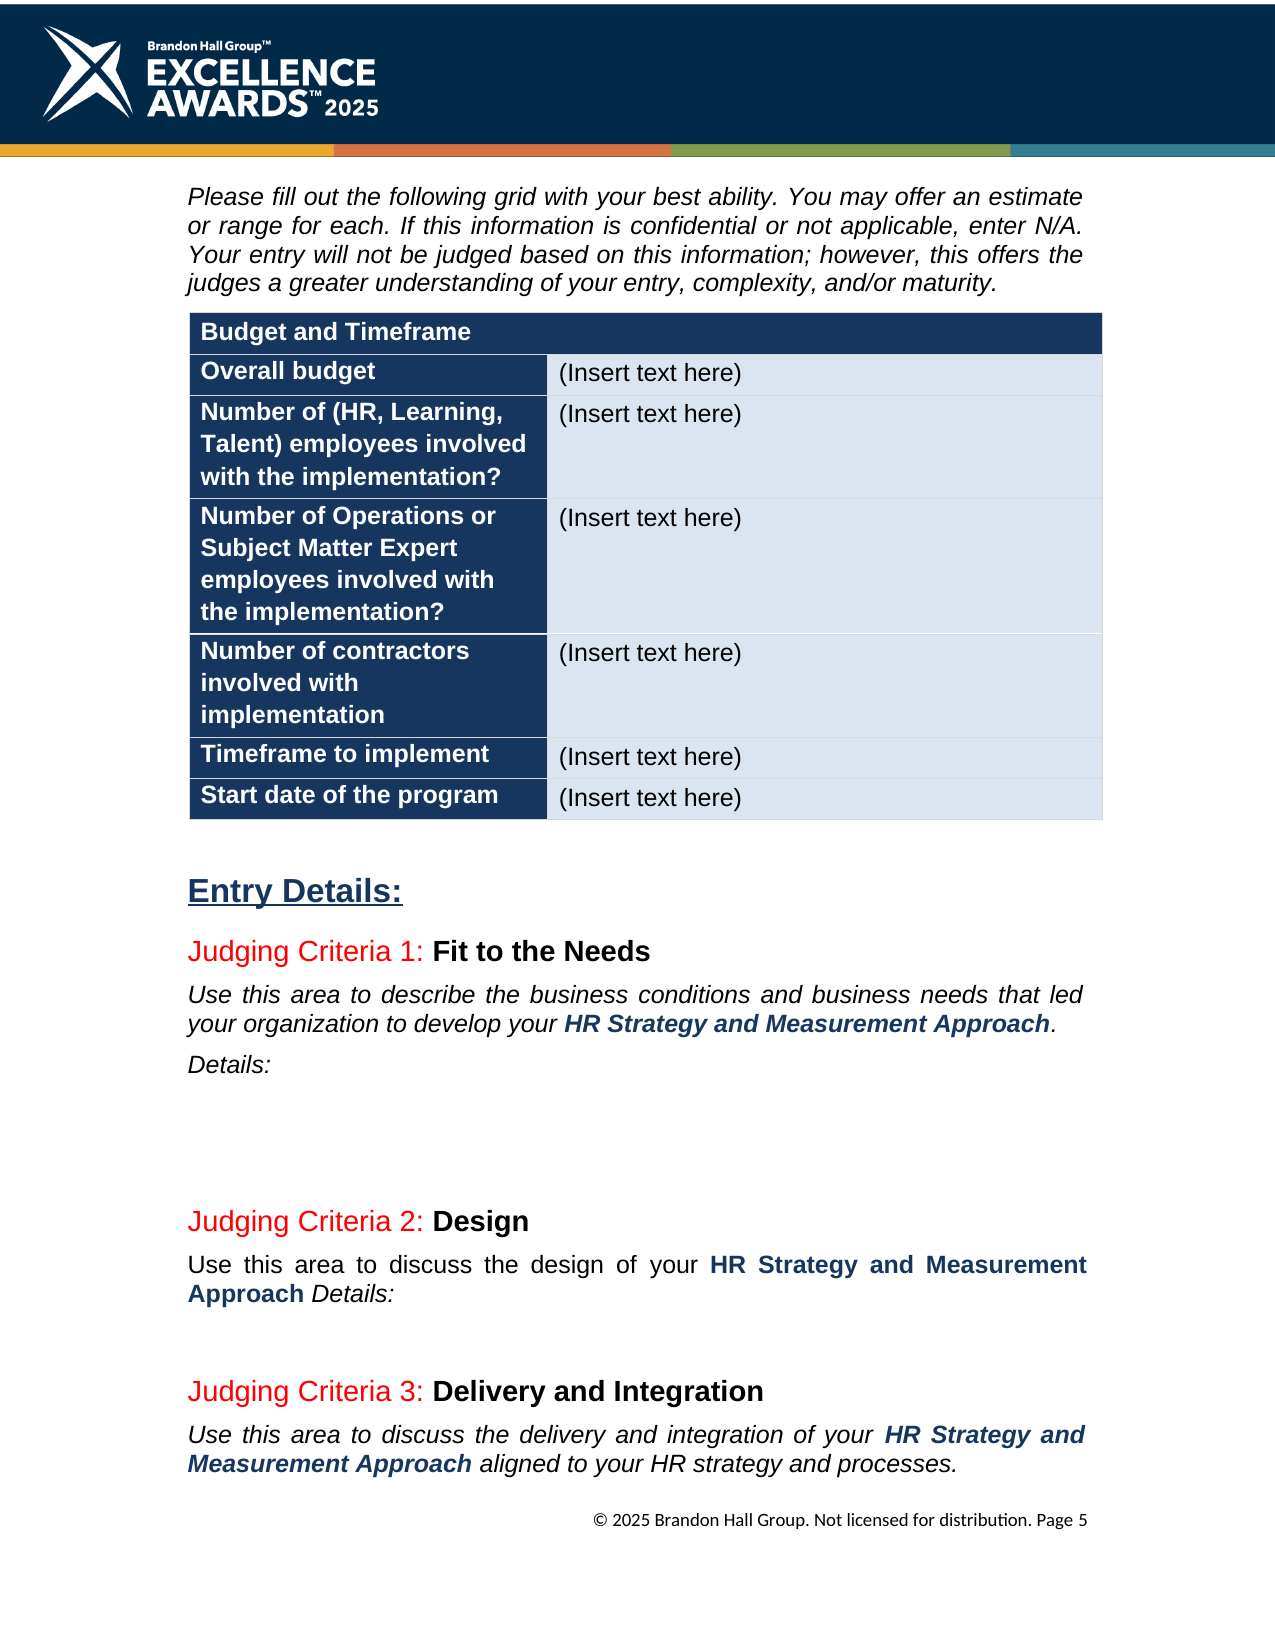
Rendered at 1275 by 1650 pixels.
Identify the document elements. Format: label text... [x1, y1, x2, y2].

picture [0, 4, 1275, 157]
table_header Budget and Timeframe [190, 313, 1102, 354]
text Judging Criteria 2: Design [187, 1204, 1087, 1237]
table_cell (Insert text here) [548, 396, 1102, 498]
table_cell Start date of the program [190, 779, 547, 819]
table_cell Timeframe to implement [190, 738, 547, 778]
table_cell Number of contractors involved with implementation [190, 635, 547, 737]
text Use this area to describe the business conditions and business needs that led your organization to develop your HR Strategy and Measurement Approach. [187, 980, 1087, 1038]
table_cell (Insert text here) [548, 779, 1102, 819]
text Please fill out the following grid with your best ability. You may offer an estimate or range for each. If this information is confidential or not applicable, enter N/A. Your entry will not be judged based on this information; however, this offers the judges a greater understanding of your entry, complexity, and/or maturity. [187, 182, 1087, 297]
text Details: [187, 1050, 1087, 1079]
table_cell (Insert text here) [548, 635, 1102, 737]
table_cell Number of Operations or Subject Matter Expert employees involved with the implementation? [190, 499, 547, 633]
text Entry Details: [187, 871, 1087, 909]
text Judging Criteria 3: Delivery and Integration [187, 1374, 1087, 1407]
table_cell (Insert text here) [548, 499, 1102, 633]
table_cell (Insert text here) [548, 738, 1102, 778]
table_cell Number of (HR, Learning, Talent) employees involved with the implementation? [190, 396, 547, 498]
table_cell Overall budget [190, 355, 547, 395]
text Use this area to discuss the delivery and integration of your HR Strategy and Measurement Approach aligned to your HR strategy and processes. [187, 1420, 1087, 1477]
table_cell (Insert text here) [548, 355, 1102, 395]
text Use this area to discuss the design of your HR Strategy and Measurement Approach Details: [187, 1250, 1087, 1307]
text Judging Criteria 1: Fit to the Needs [187, 934, 1087, 968]
